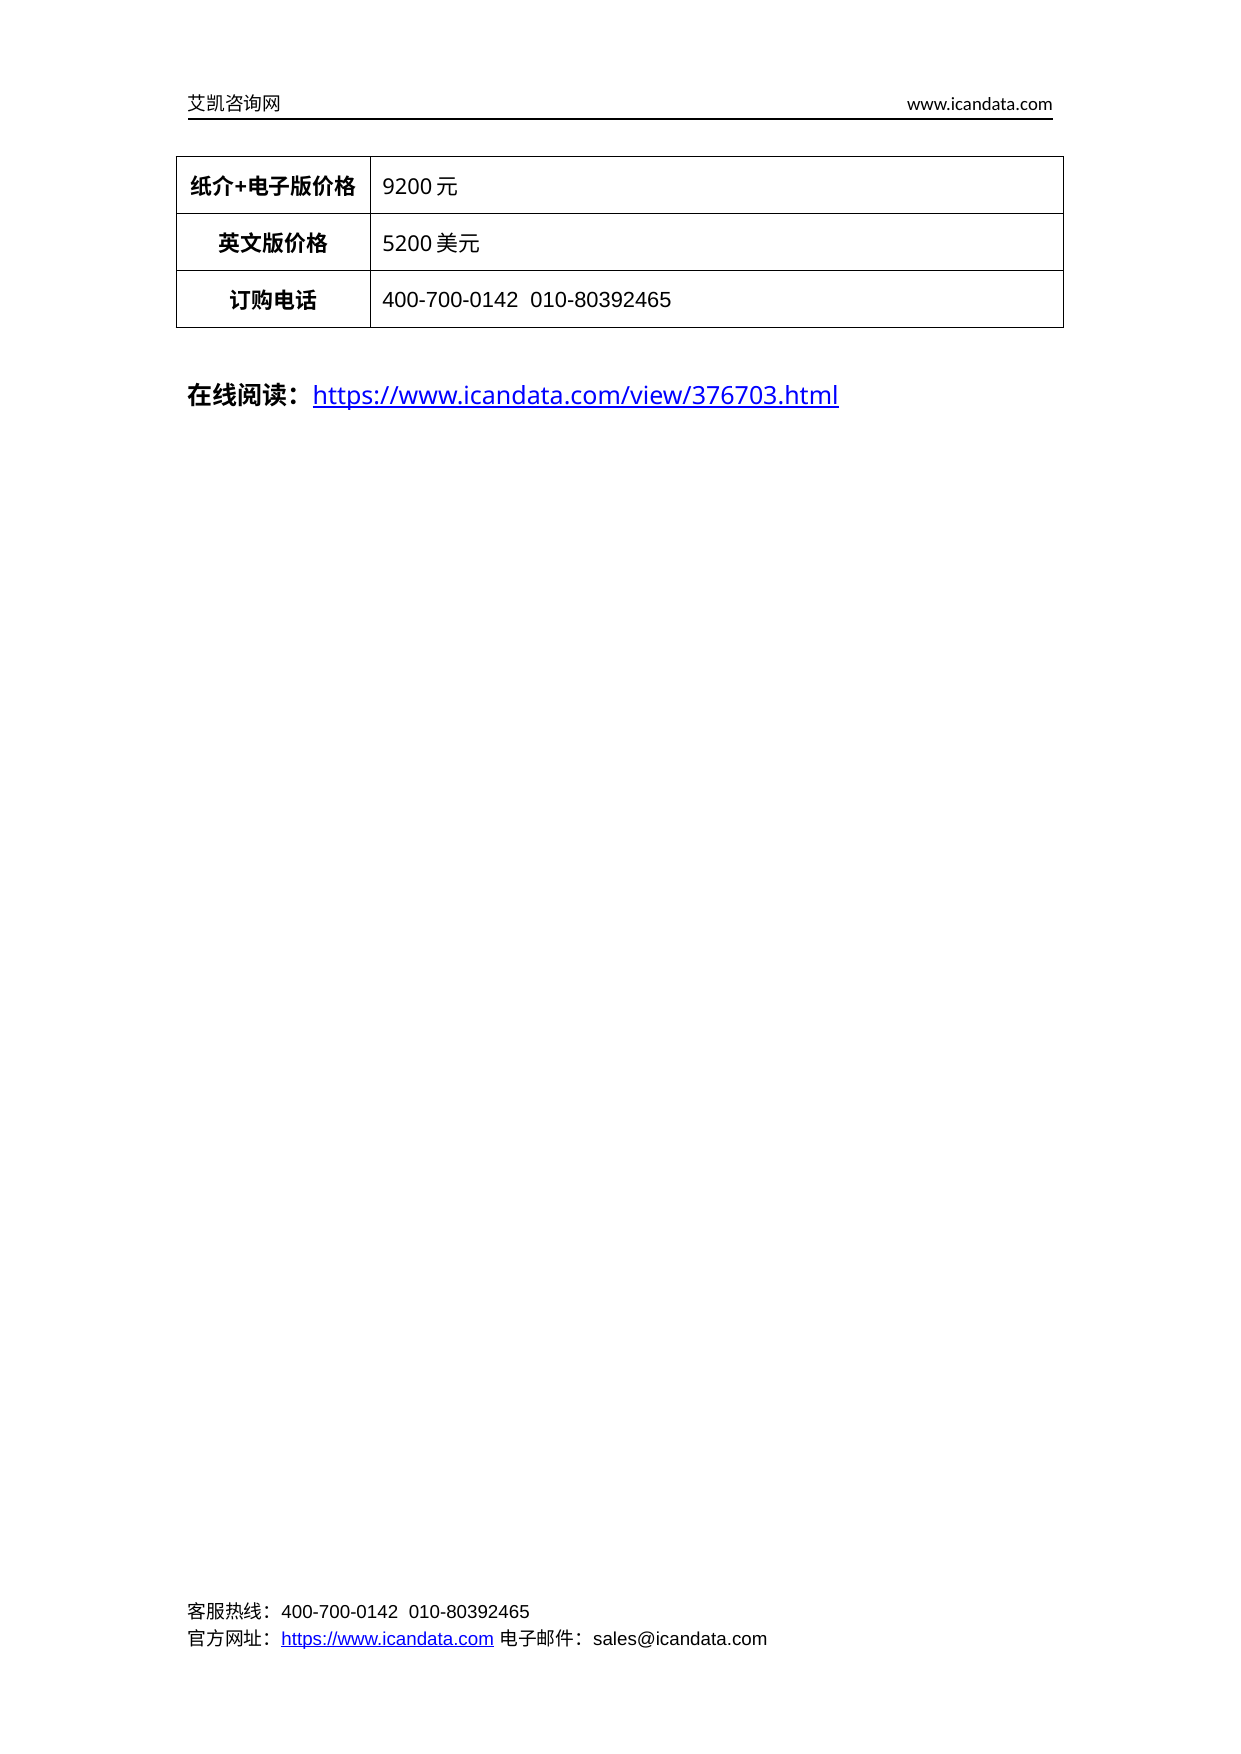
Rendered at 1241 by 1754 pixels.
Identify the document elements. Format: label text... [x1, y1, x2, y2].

table_cell 英文版价格 [177, 214, 370, 270]
table_cell 纸介+电子版价格 [177, 157, 370, 213]
table_cell 9200元 [371, 157, 1063, 213]
table_cell 5200美元 [371, 214, 1063, 270]
text 在线阅读：https://www.icandata.com/view/376703.html [187, 361, 1053, 426]
table_cell 400-700-0142 010-80392465 [371, 271, 1063, 327]
table_cell 订购电话 [177, 271, 370, 327]
